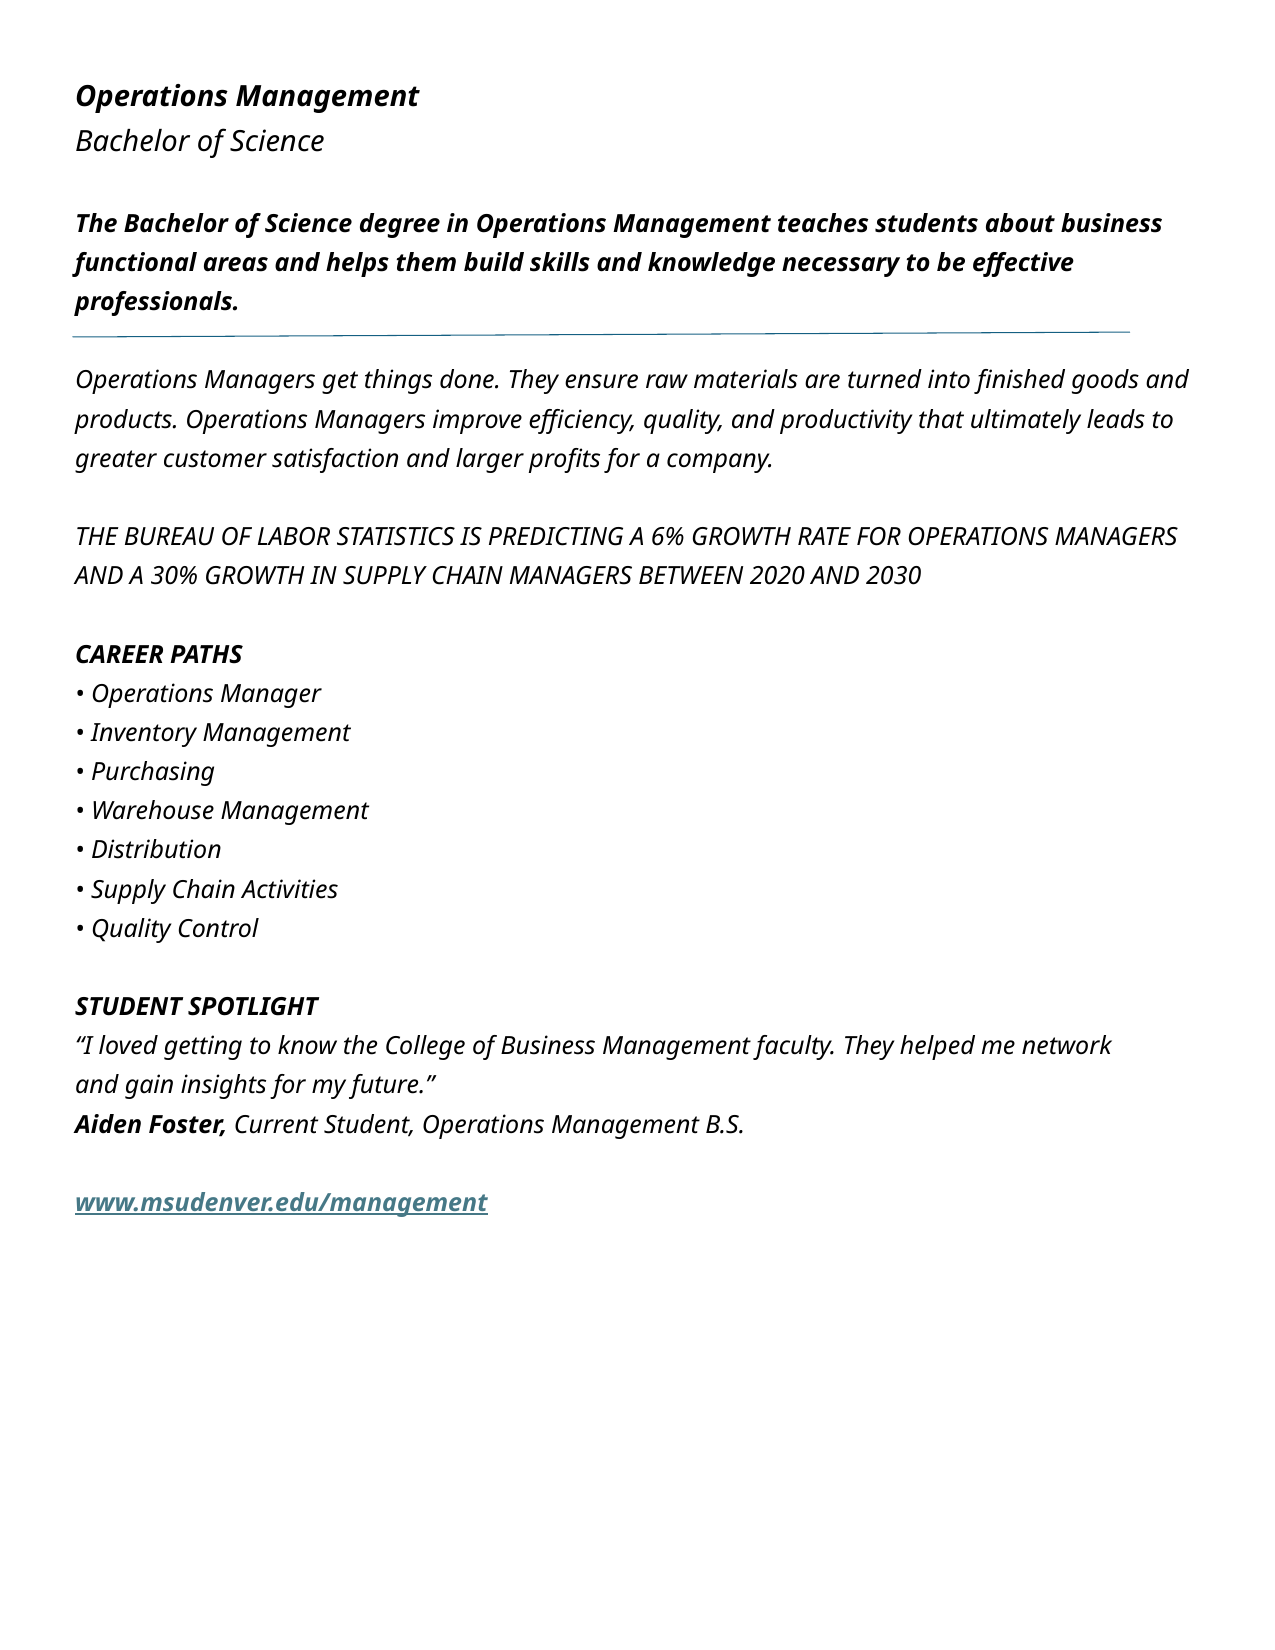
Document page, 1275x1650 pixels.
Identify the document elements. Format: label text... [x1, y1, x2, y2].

text • Warehouse Management [75, 793, 1200, 827]
text • Distribution [75, 832, 1200, 866]
text CAREER PATHS [75, 636, 1200, 670]
text • Supply Chain Activities [75, 871, 1200, 905]
text products. Operations Managers improve efficiency, quality, and productivity that ultimately leads to [75, 401, 1200, 435]
text greater customer satisfaction and larger profits for a company. [75, 440, 1200, 474]
text Aiden Foster, Current Student, Operations Management B.S. [75, 1106, 1200, 1140]
text • Inventory Management [75, 714, 1200, 749]
text • Purchasing [75, 754, 1200, 788]
text THE BUREAU OF LABOR STATISTICS IS PREDICTING A 6% GROWTH RATE FOR OPERATIONS MANAGERS AND A 30% GROWTH IN SUPPLY CHAIN MANAGERS BETWEEN 2020 AND 2030 [75, 519, 1200, 592]
text Bachelor of Science [75, 121, 1200, 160]
text • Quality Control [75, 910, 1200, 944]
text Operations Management [75, 75, 1200, 115]
text www.msudenver.edu/management [75, 1184, 1200, 1219]
text Operations Managers get things done. They ensure raw materials are turned into finished goods and [75, 362, 1200, 396]
text and gain insights for my future.” [75, 1067, 1200, 1101]
text “I loved getting to know the College of Business Management faculty. They helped me network [75, 1028, 1200, 1062]
text STUDENT SPOTLIGHT [75, 989, 1200, 1023]
text The Bachelor of Science degree in Operations Management teaches students about business functional areas and helps them build skills and knowledge necessary to be effective professionals. [75, 205, 1200, 318]
text • Operations Manager [75, 675, 1200, 709]
